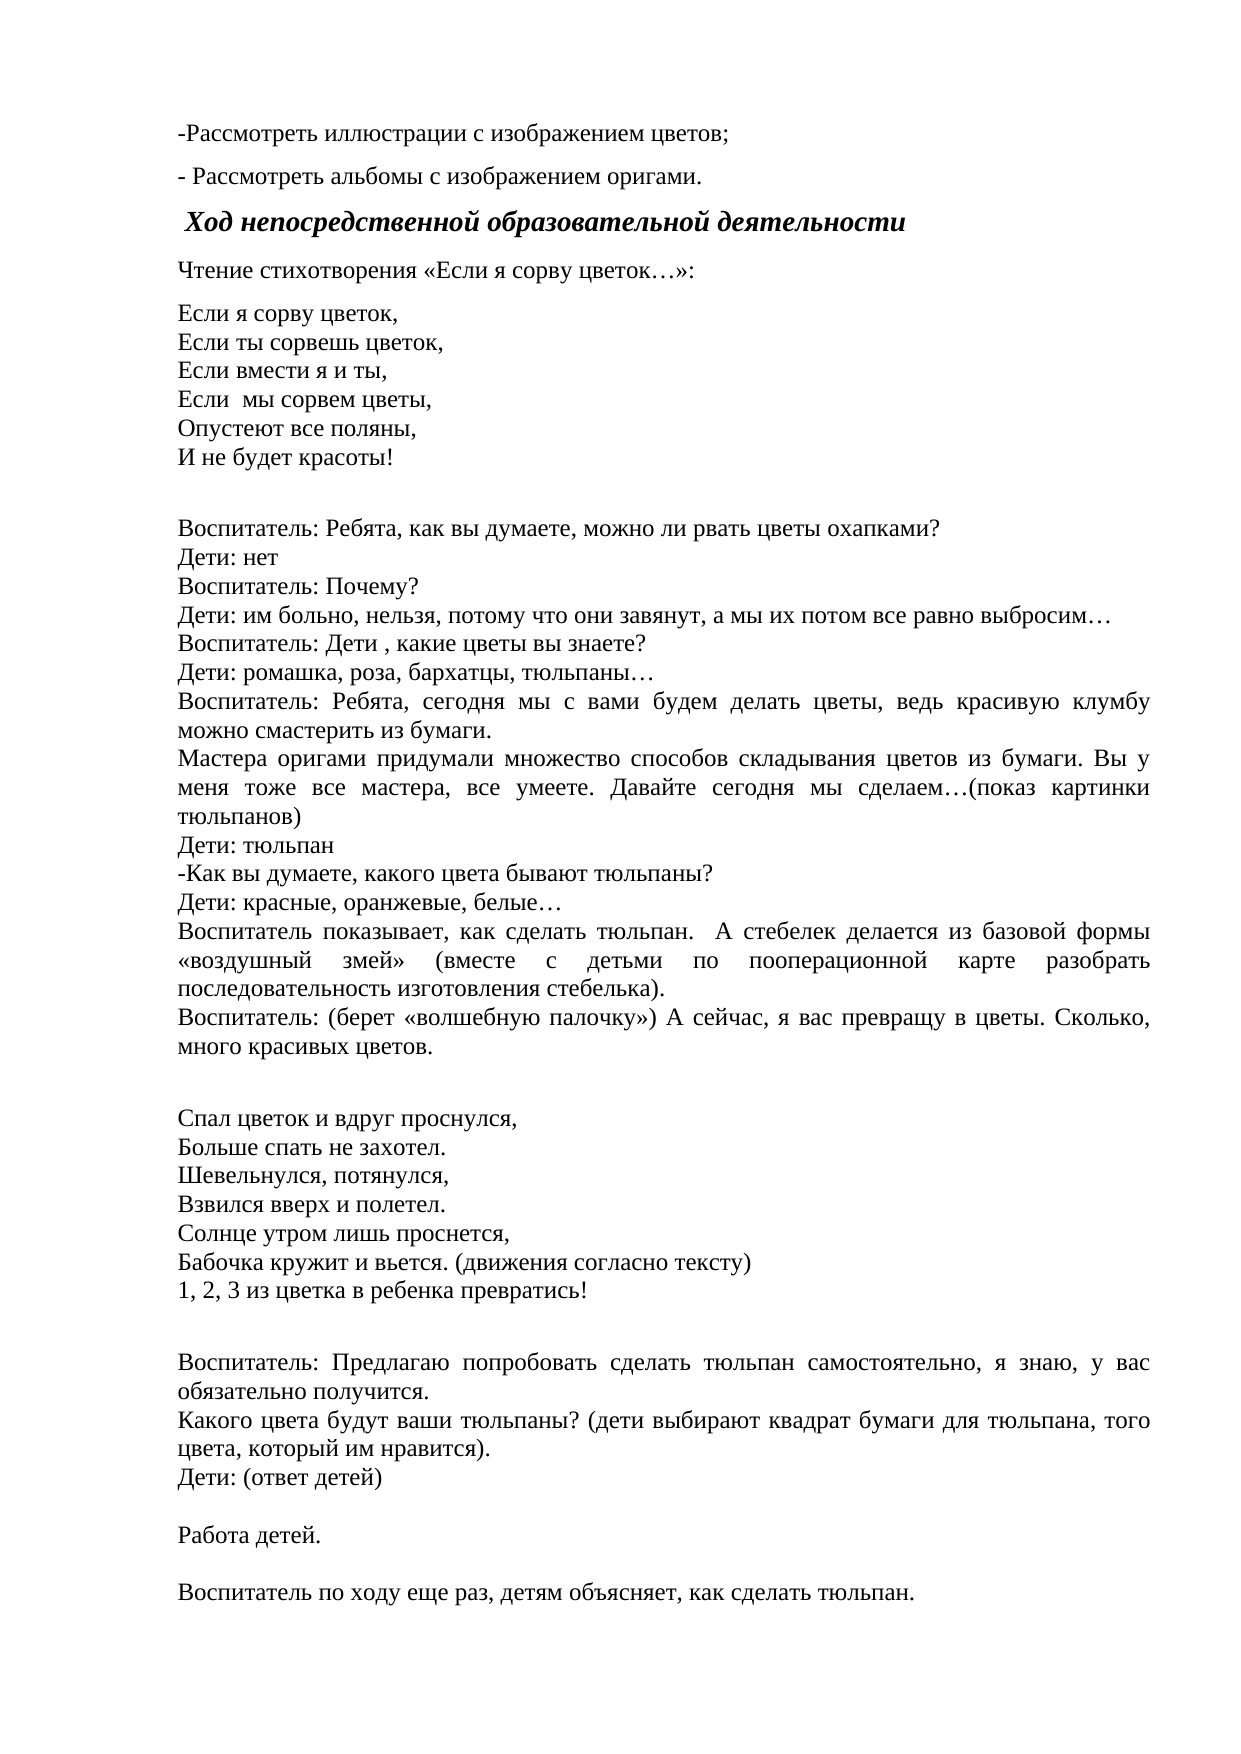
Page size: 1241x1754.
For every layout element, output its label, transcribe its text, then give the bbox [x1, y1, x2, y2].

text Солнце утром лишь проснется, [177, 1218, 1152, 1247]
text Дети: им больно, нельзя, потому что они завянут, а мы их потом все равно выбросим… [177, 600, 1152, 628]
text Бабочка кружит и вьется. (движения согласно тексту) [177, 1247, 1152, 1275]
text Дети: (ответ детей) [177, 1462, 1152, 1491]
text Воспитатель показывает, как сделать тюльпан. А стебелек делается из базовой формы «воздушный змей» (вместе с детьми по пооперационной карте разобрать последовательность изготовления стебелька). [177, 916, 1152, 1002]
text Ход непосредственной образовательной деятельности [177, 204, 1152, 238]
text Если ты сорвешь цветок, [177, 327, 1152, 355]
text Воспитатель: Ребята, сегодня мы с вами будем делать цветы, ведь красивую клумбу можно смастерить из бумаги. [177, 686, 1152, 743]
text Спал цветок и вдруг проснулся, [177, 1103, 1152, 1132]
text Чтение стихотворения «Если я сорву цветок…»: [177, 255, 1152, 283]
text Если мы сорвем цветы, [177, 384, 1152, 413]
text 1, 2, 3 из цветка в ребенка превратись! [177, 1275, 1152, 1304]
text Дети: ромашка, роза, бархатцы, тюльпаны… [177, 657, 1152, 686]
text Взвился вверх и полетел. [177, 1189, 1152, 1218]
text Дети: нет [177, 542, 1152, 571]
text Если я сорву цветок, [177, 298, 1152, 327]
text Опустеют все поляны, [177, 413, 1152, 442]
text Воспитатель по ходу еще раз, детям объясняет, как сделать тюльпан. [177, 1577, 1152, 1606]
text -Как вы думаете, какого цвета бывают тюльпаны? [177, 858, 1152, 887]
text Воспитатель: Почему? [177, 571, 1152, 600]
text Какого цвета будут ваши тюльпаны? (дети выбирают квадрат бумаги для тюльпана, того цвета, который им нравится). [177, 1405, 1152, 1462]
text Работа детей. [177, 1520, 1152, 1548]
text Если вмести я и ты, [177, 355, 1152, 384]
text Воспитатель: Предлагаю попробовать сделать тюльпан самостоятельно, я знаю, у вас обязательно получится. [177, 1347, 1152, 1405]
text Шевельнулся, потянулся, [177, 1160, 1152, 1189]
text - Рассмотреть альбомы с изображением оригами. [177, 161, 1152, 190]
text Воспитатель: Ребята, как вы думаете, можно ли рвать цветы охапками? [177, 513, 1152, 542]
text И не будет красоты! [177, 442, 1152, 470]
text Воспитатель: Дети , какие цветы вы знаете? [177, 628, 1152, 657]
text Дети: тюльпан [177, 830, 1152, 858]
text Воспитатель: (берет «волшебную палочку») А сейчас, я вас превращу в цветы. Сколько, много красивых цветов. [177, 1002, 1152, 1060]
text Мастера оригами придумали множество способов складывания цветов из бумаги. Вы у меня тоже все мастера, все умеете. Давайте сегодня мы сделаем…(показ картинки тюльпанов) [177, 743, 1152, 830]
text Дети: красные, оранжевые, белые… [177, 887, 1152, 916]
text -Рассмотреть иллюстрации с изображением цветов; [177, 118, 1152, 147]
text Больше спать не захотел. [177, 1132, 1152, 1160]
